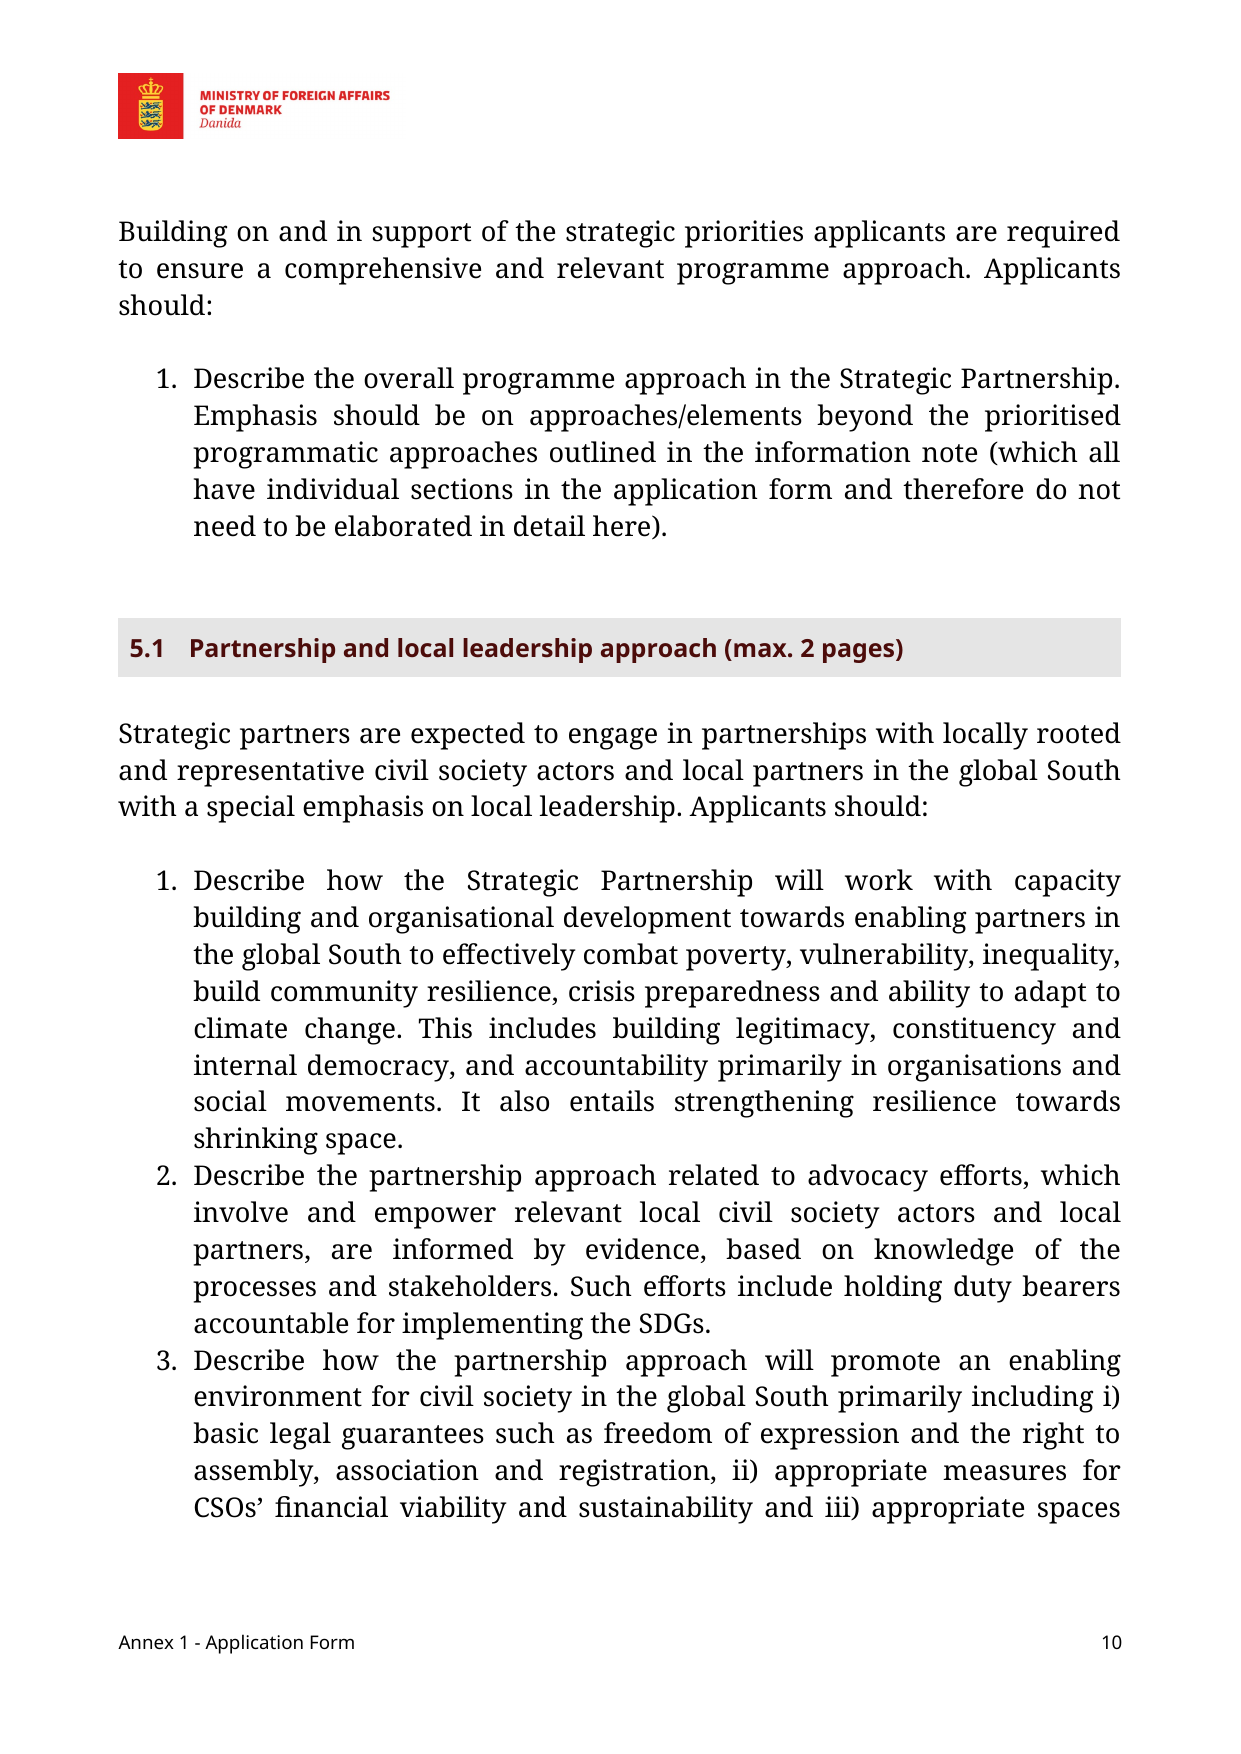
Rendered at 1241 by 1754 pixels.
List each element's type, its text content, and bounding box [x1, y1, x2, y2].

list Describe the partnership approach related to advocacy efforts, which involve and empower relevant local civil society actors and local partners, are informed by evidence, based on knowledge of the processes and stakeholders. Such efforts include holding duty bearers accountable for implementing the SDGs. [156, 1157, 1122, 1341]
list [156, 1341, 1122, 1525]
picture [118, 73, 407, 139]
text Building on and in support of the strategic priorities applicants are required to ensure a comprehensive and relevant programme approach. Applicants should: [118, 212, 1122, 323]
text Strategic partners are expected to engage in partnerships with locally rooted and representative civil society actors and local partners in the global South with a special emphasis on local leadership. Applicants should: [118, 714, 1122, 825]
list Describe the overall programme approach in the Strategic Partnership. Emphasis should be on approaches/elements beyond the prioritised programmatic approaches outlined in the information note (which all have individual sections in the application form and therefore do not need to be elaborated in detail here). [156, 360, 1122, 544]
list Describe how the Strategic Partnership will work with capacity building and organisational development towards enabling partners in the global South to effectively combat poverty, vulnerability, inequality, build community resilience, crisis preparedness and ability to adapt to climate change. This includes building legitimacy, constituency and internal democracy, and accountability primarily in organisations and social movements. It also entails strengthening resilience towards shrinking space. [156, 862, 1122, 1157]
table_header Partnership and local leadership approach (max. 2 pages) [118, 618, 1121, 677]
